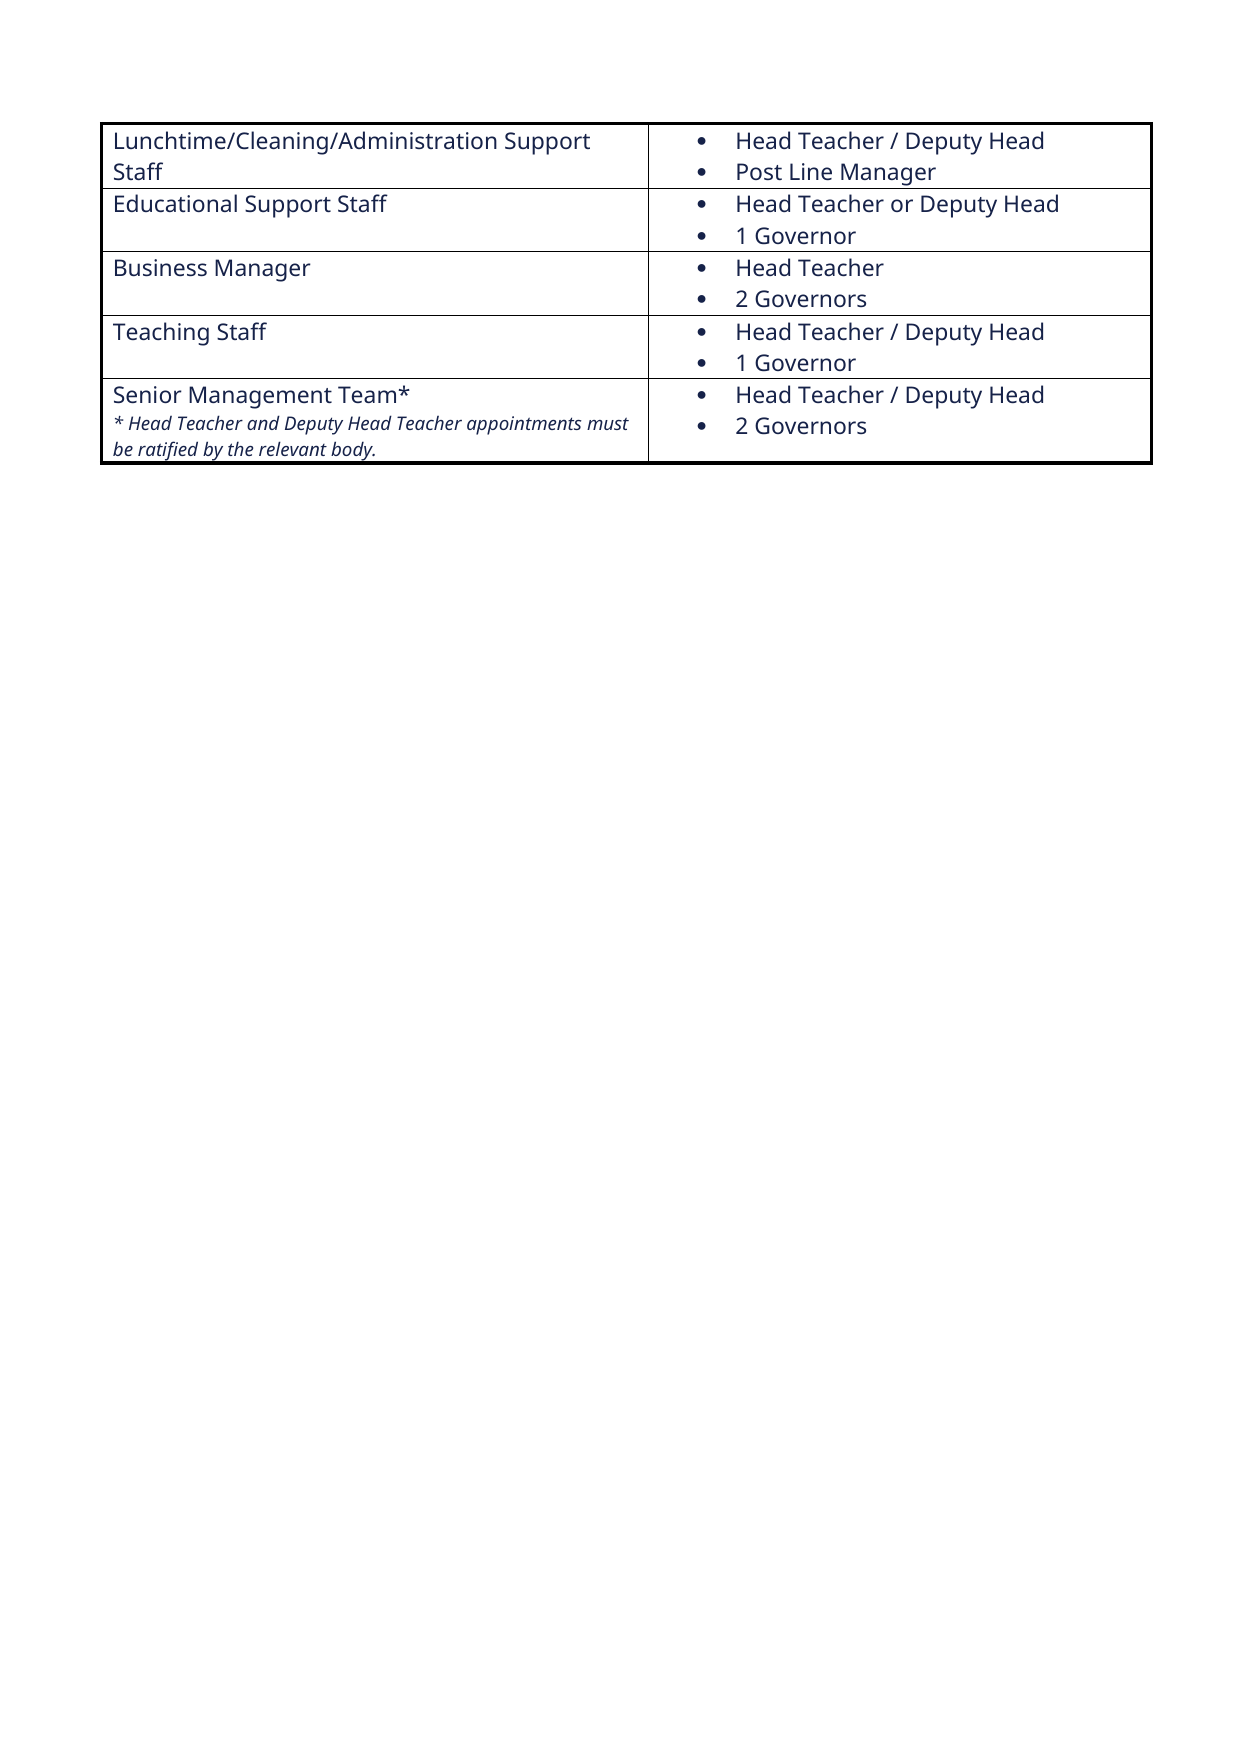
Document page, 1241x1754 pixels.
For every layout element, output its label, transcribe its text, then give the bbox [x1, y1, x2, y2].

table_cell Senior Management Team* * Head Teacher and Deputy Head Teacher appointments must be ratified by the relevant body. [103, 379, 648, 461]
table_cell Head Teacher / Deputy Head 1 Governor [649, 316, 1150, 378]
table_cell Business Manager [103, 252, 648, 314]
table_cell Head Teacher or Deputy Head 1 Governor [649, 189, 1150, 251]
table_header Head Teacher / Deputy Head Post Line Manager [649, 125, 1150, 187]
table_header Lunchtime/Cleaning/Administration Support Staff [103, 125, 648, 187]
table_cell Head Teacher / Deputy Head 2 Governors [649, 379, 1150, 461]
table_cell Head Teacher 2 Governors [649, 252, 1150, 314]
table_cell Teaching Staff [103, 316, 648, 378]
table_cell Educational Support Staff [103, 189, 648, 251]
